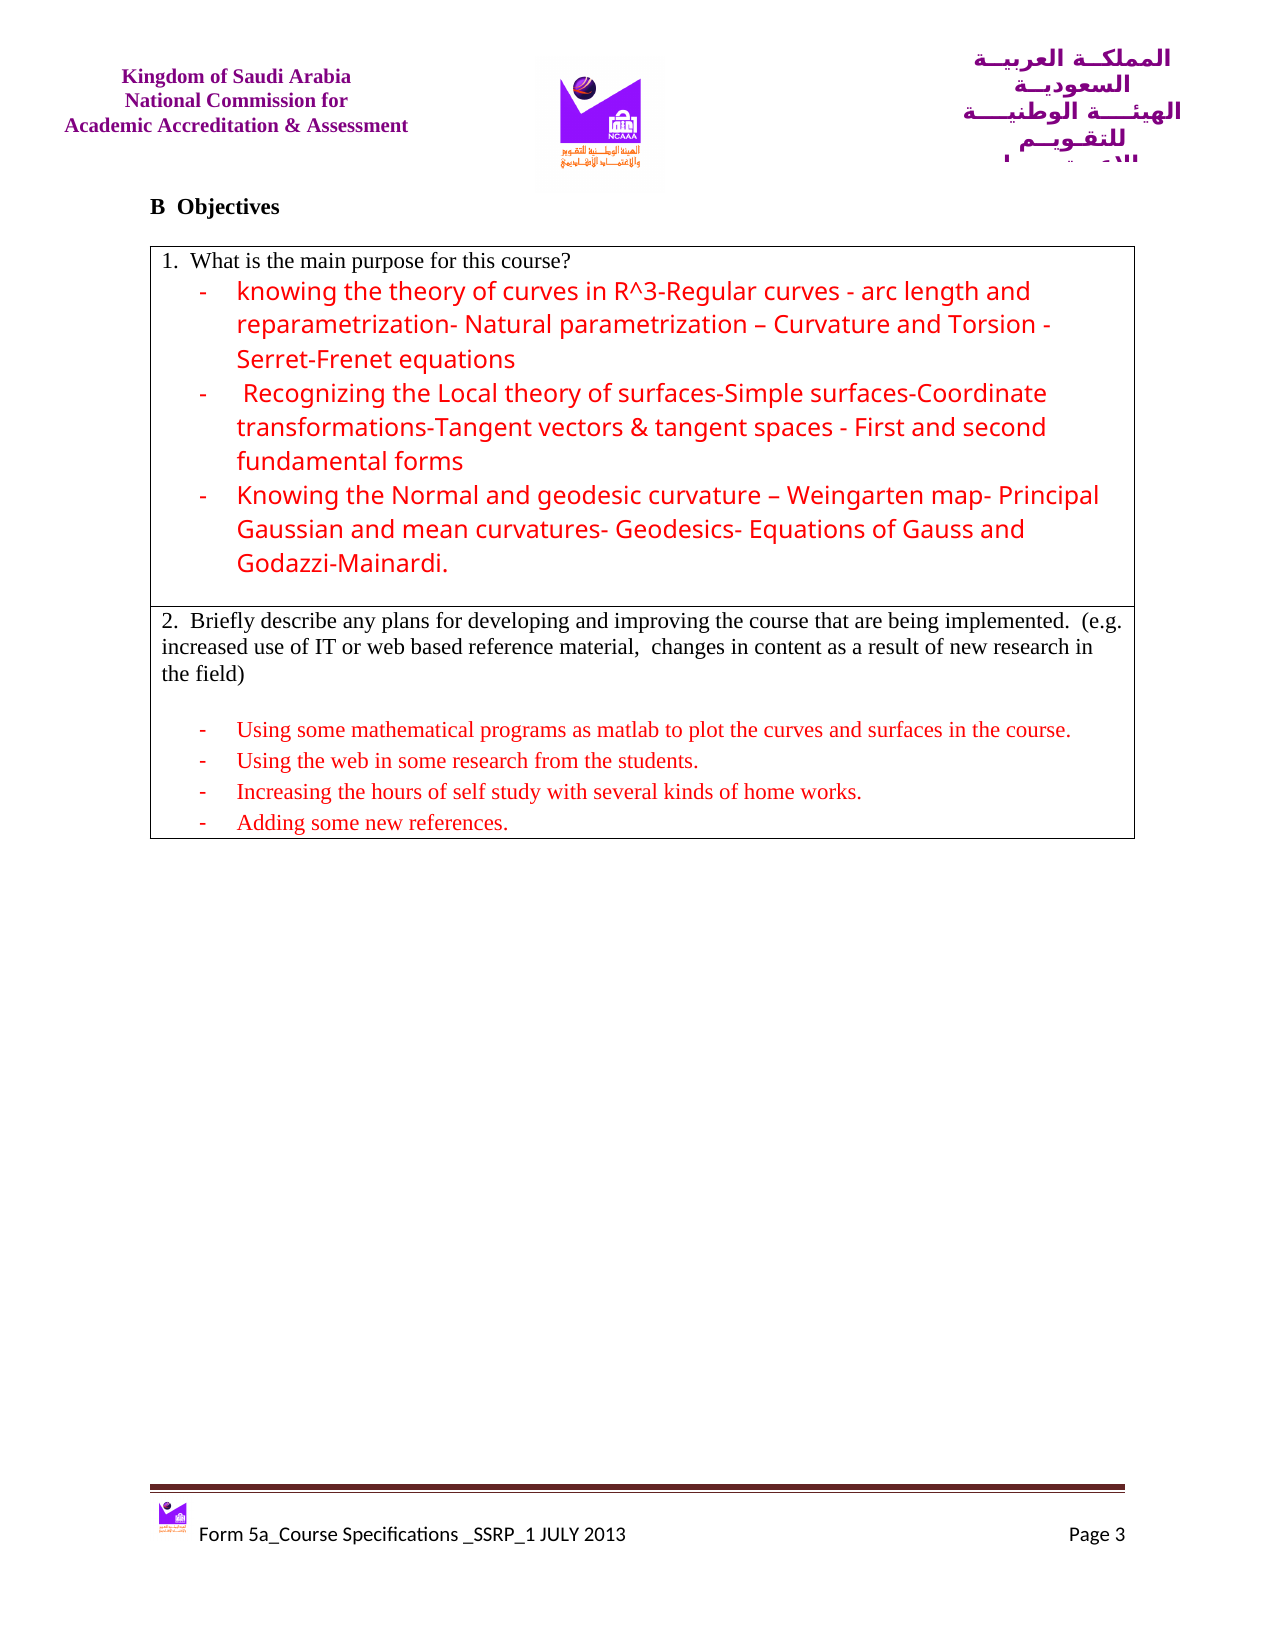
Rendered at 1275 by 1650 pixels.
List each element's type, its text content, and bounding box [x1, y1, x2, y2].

picture [534, 56, 666, 193]
table_header 1. What is the main purpose for this course? knowing the theory of curves in R^3-Regular curves - arc length and reparametrization- Natural parametrization – Curvature and Torsion - Serret-Frenet equations Recognizing the Local theory of surfaces-Simple surfaces-Coordinate transformations-Tangent vectors & tangent spaces - First and second fundamental forms Knowing the Normal and geodesic curvature – Weingarten map- Principal Gaussian and mean curvatures- Geodesics- Equations of Gauss and Godazzi-Mainardi. [151, 247, 1134, 606]
text B Objectives [150, 193, 1125, 219]
picture [150, 1495, 195, 1541]
table_cell 2. Briefly describe any plans for developing and improving the course that are being implemented. (e.g. increased use of IT or web based reference material, changes in content as a result of new research in the field) Using some mathematical programs as matlab to plot the curves and surfaces in the course. Using the web in some research from the students. Increasing the hours of self study with several kinds of home works. Adding some new references. [151, 607, 1134, 837]
